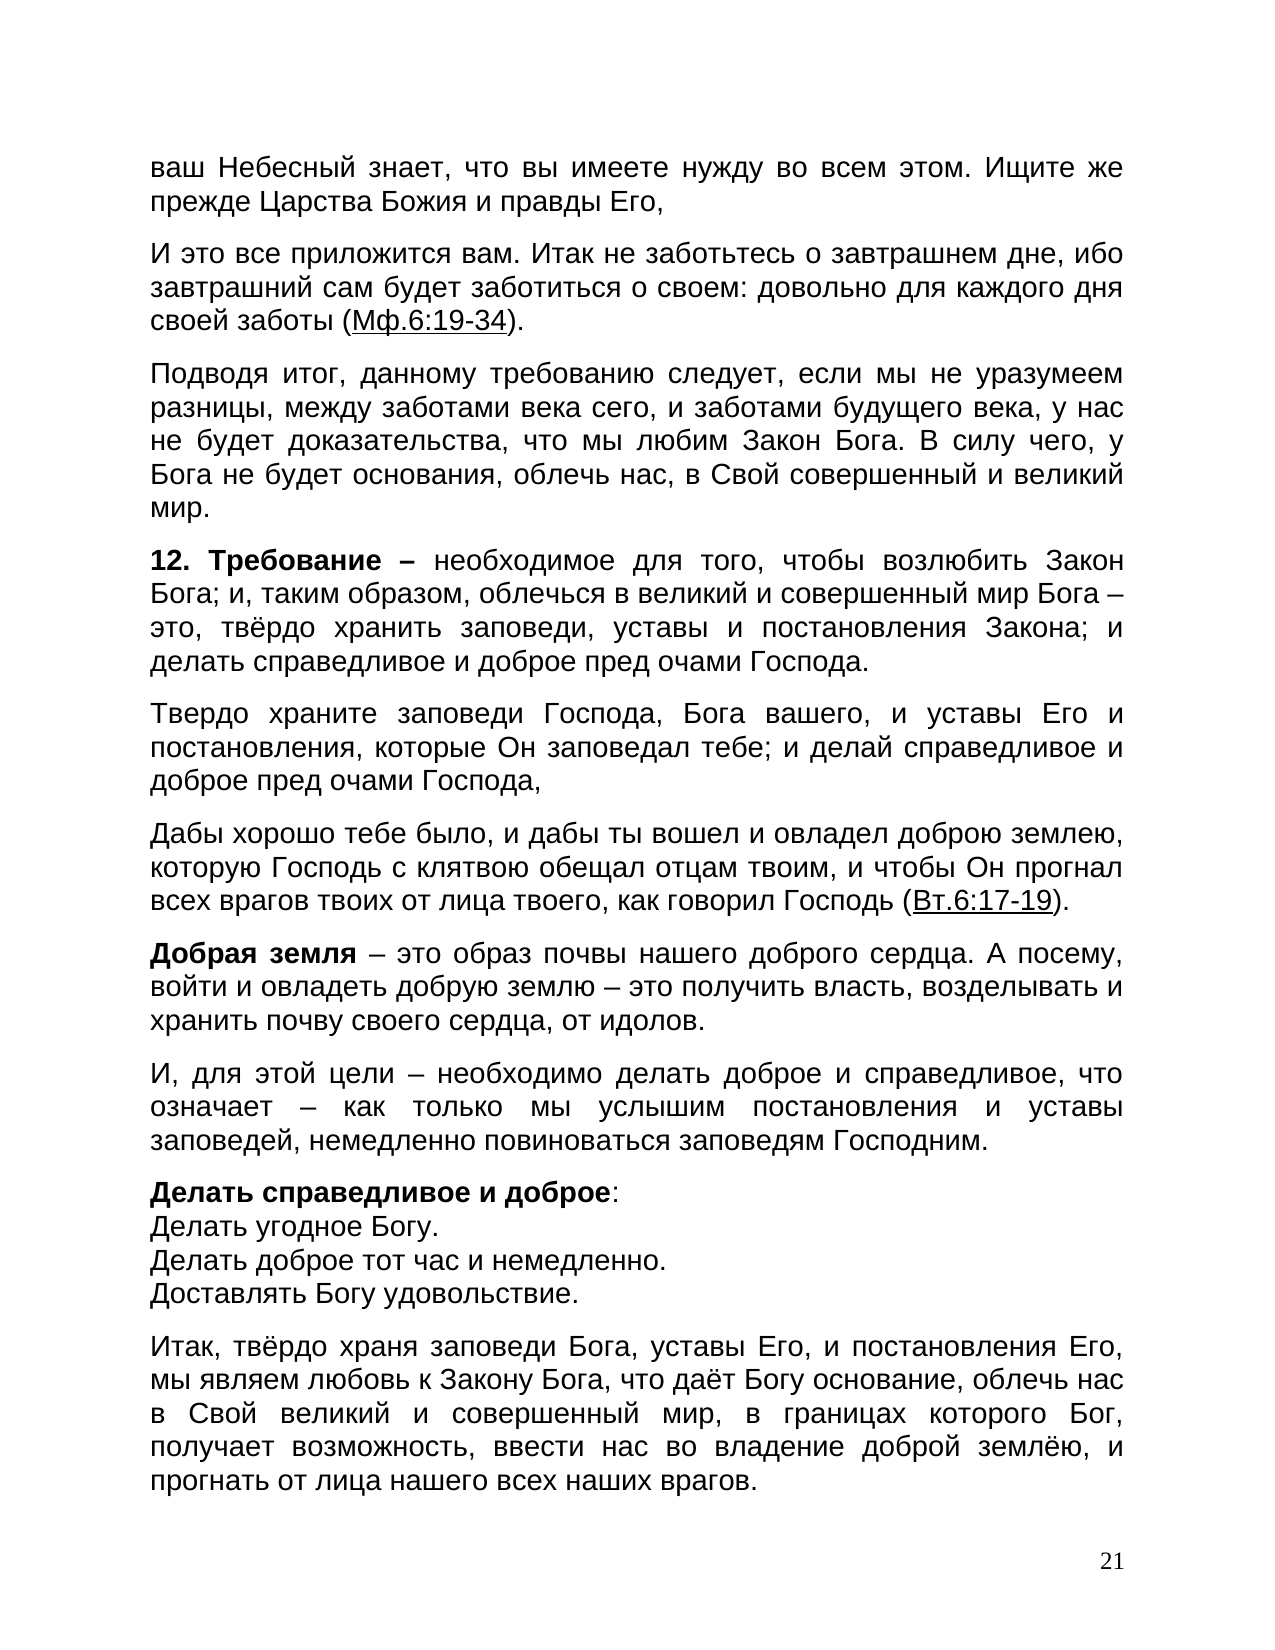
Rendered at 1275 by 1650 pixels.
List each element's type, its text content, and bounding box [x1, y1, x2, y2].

text Дабы хорошо тебе было, и дабы ты вошел и овладел доброю землею, которую Господь с клятвою обещал отцам твоим, и чтобы Он прогнал всех врагов твоих от лица твоего, как говорил Господь (Вт.6:17-19). [150, 816, 1125, 917]
text И это все приложится вам. Итак не заботьтесь о завтрашнем дне, ибо завтрашний сам будет заботиться о своем: довольно для каждого дня своей заботы (Мф.6:19-34). [150, 236, 1125, 337]
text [150, 150, 1125, 217]
text Делать справедливое и доброе: [150, 1175, 1125, 1209]
text 12. Требование – необходимое для того, чтобы возлюбить Закон Бога; и, таким образом, облечься в великий и совершенный мир Бога – это, твёрдо хранить заповеди, уставы и постановления Закона; и делать справедливое и доброе пред очами Господа. [150, 543, 1125, 677]
text Добрая земля – это образ почвы нашего доброго сердца. А посему, войти и овладеть добрую землю – это получить власть, возделывать и хранить почву своего сердца, от идолов. [150, 936, 1125, 1036]
text Делать угодное Богу. [150, 1209, 1125, 1242]
text Твердо храните заповеди Господа, Бога вашего, и уставы Его и постановления, которые Он заповедал тебе; и делай справедливое и доброе пред очами Господа, [150, 696, 1125, 797]
text Доставлять Богу удовольствие. [150, 1276, 1125, 1309]
text Итак, твёрдо храня заповеди Бога, уставы Его, и постановления Его, мы являем любовь к Закону Бога, что даёт Богу основание, облечь нас в Свой великий и совершенный мир, в границах которого Бог, получает возможность, ввести нас во владение доброй землёю, и прогнать от лица нашего всех наших врагов. [150, 1329, 1125, 1496]
text Делать доброе тот час и немедленно. [150, 1242, 1125, 1276]
text Подводя итог, данному требованию следует, если мы не уразумеем разницы, между заботами века сего, и заботами будущего века, у нас не будет доказательства, что мы любим Закон Бога. В силу чего, у Бога не будет основания, облечь нас, в Свой совершенный и великий мир. [150, 356, 1125, 524]
text И, для этой цели – необходимо делать доброе и справедливое, что означает – как только мы услышим постановления и уставы заповедей, немедленно повиноваться заповедям Господним. [150, 1056, 1125, 1156]
